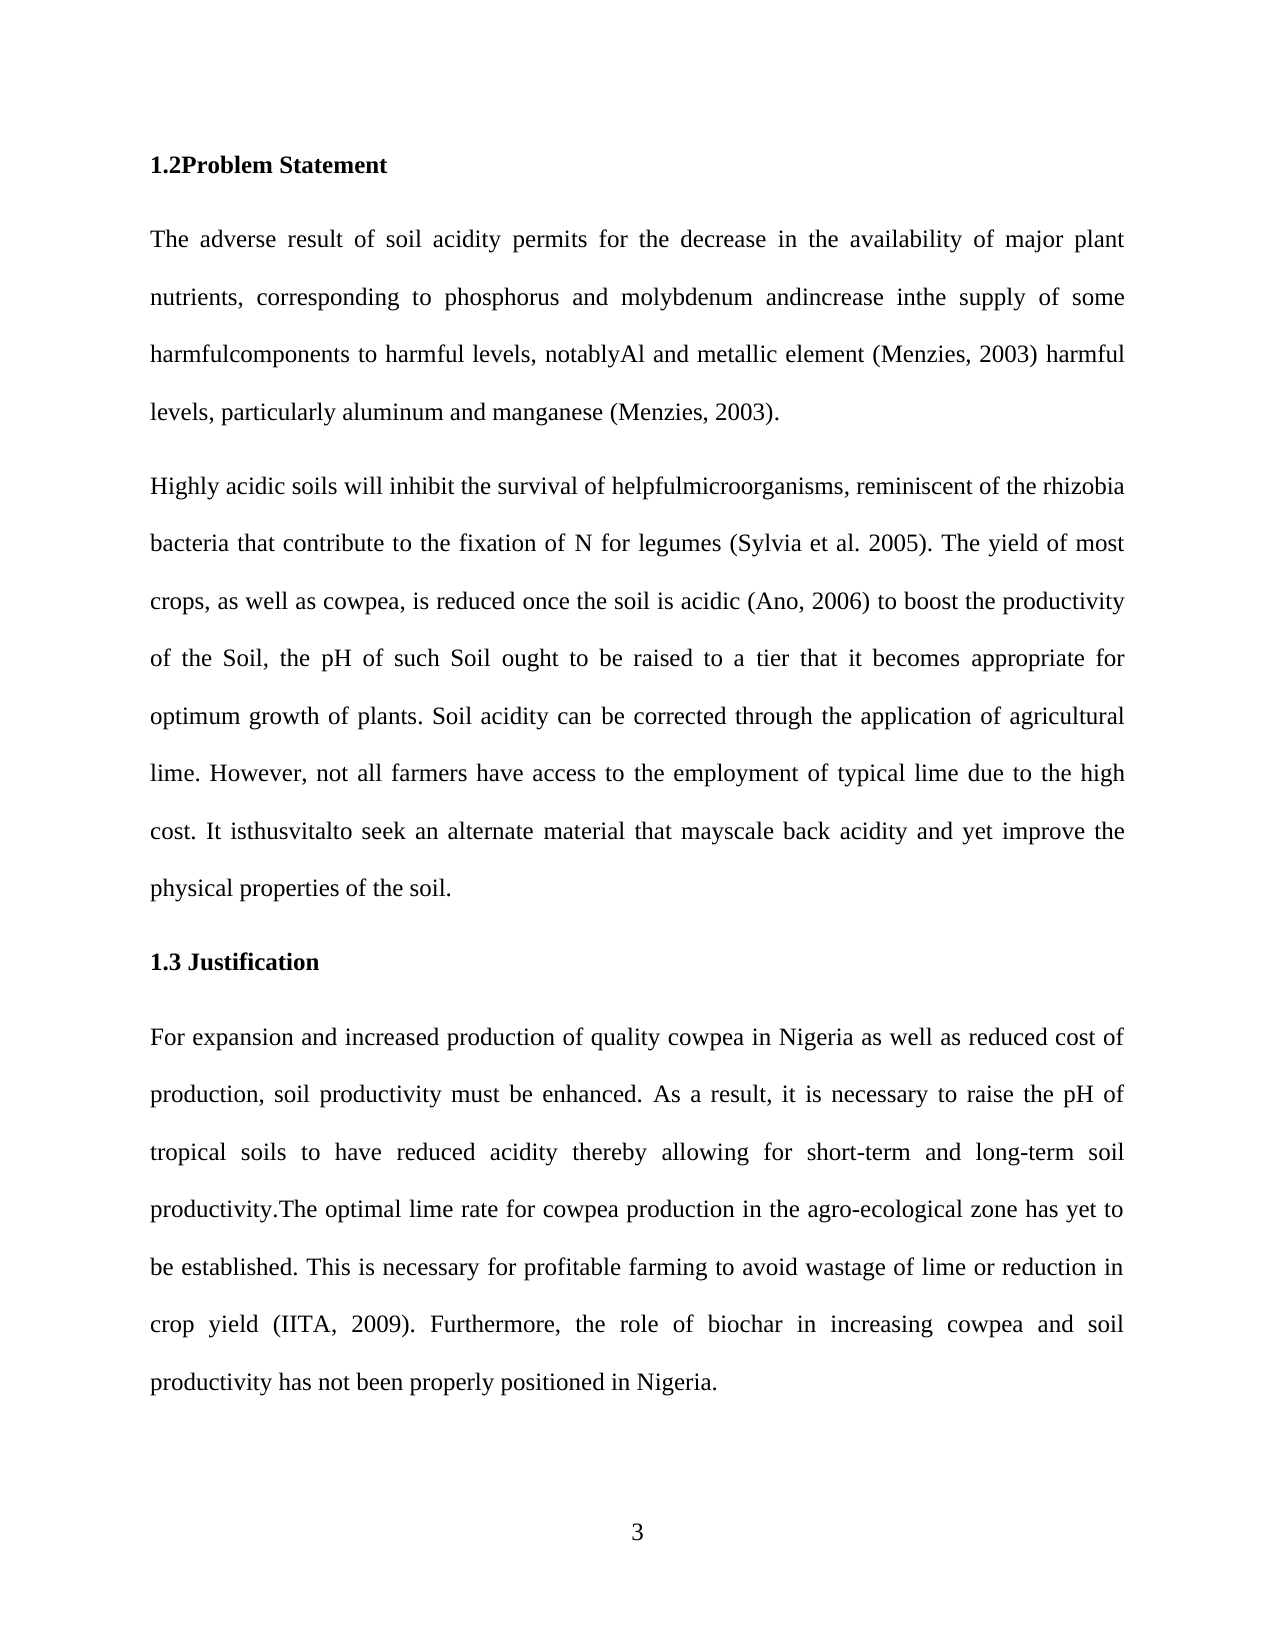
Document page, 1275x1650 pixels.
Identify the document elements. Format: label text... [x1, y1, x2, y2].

text The adverse result of soil acidity permits for the decrease in the availability of major plant nutrients, corresponding to phosphorus and molybdenum andincrease inthe supply of some harmfulcomponents to harmful levels, notablyAl and metallic element (Menzies, 2003) harmful levels, particularly aluminum and manganese (Menzies, 2003). [150, 224, 1125, 282]
text Highly acidic soils will inhibit the survival of helpfulmicroorganisms, reminiscent of the rhizobia bacteria that contribute to the fixation of N for legumes (Sylvia et al. 2005). The yield of most crops, as well as cowpea, is reduced once the soil is acidic (Ano, 2006) to boost the productivity of the Soil, the pH of such Soil ought to be raised to a tier that it becomes appropriate for optimum growth of plants. Soil acidity can be corrected through the application of agricultural lime. However, not all farmers have access to the employment of typical lime due to the high cost. It isthusvitalto seek an alternate material that mayscale back acidity and yet improve the physical properties of the soil. [150, 729, 1125, 816]
text For expansion and increased production of quality cowpea in Nigeria as well as reduced cost of production, soil productivity must be enhanced. As a result, it is necessary to raise the pH of tropical soils to have reduced acidity thereby allowing for short-term and long-term soil productivity.The optimal lime rate for cowpea production in the agro-ecological zone has yet to be established. This is necessary for profitable farming to avoid wastage of lime or reduction in crop yield (IITA, 2009). Furthermore, the role of biochar in increasing cowpea and soil productivity has not been properly positioned in Nigeria. [150, 1022, 1125, 1395]
text 1.2Problem Statement [150, 150, 1125, 179]
text 1.3 Justification [150, 947, 1125, 976]
text The adverse result of soil acidity permits for the decrease in the availability of major plant nutrients, corresponding to phosphorus and molybdenum andincrease inthe supply of some harmfulcomponents to harmful levels, notablyAl and metallic element (Menzies, 2003) harmful levels, particularly aluminum and manganese (Menzies, 2003). [150, 310, 1125, 425]
text Highly acidic soils will inhibit the survival of helpfulmicroorganisms, reminiscent of the rhizobia bacteria that contribute to the fixation of N for legumes (Sylvia et al. 2005). The yield of most crops, as well as cowpea, is reduced once the soil is acidic (Ano, 2006) to boost the productivity of the Soil, the pH of such Soil ought to be raised to a tier that it becomes appropriate for optimum growth of plants. Soil acidity can be corrected through the application of agricultural lime. However, not all farmers have access to the employment of typical lime due to the high cost. It isthusvitalto seek an alternate material that mayscale back acidity and yet improve the physical properties of the soil. [150, 471, 1125, 701]
text Highly acidic soils will inhibit the survival of helpfulmicroorganisms, reminiscent of the rhizobia bacteria that contribute to the fixation of N for legumes (Sylvia et al. 2005). The yield of most crops, as well as cowpea, is reduced once the soil is acidic (Ano, 2006) to boost the productivity of the Soil, the pH of such Soil ought to be raised to a tier that it becomes appropriate for optimum growth of plants. Soil acidity can be corrected through the application of agricultural lime. However, not all farmers have access to the employment of typical lime due to the high cost. It isthusvitalto seek an alternate material that mayscale back acidity and yet improve the physical properties of the soil. [150, 844, 1125, 902]
